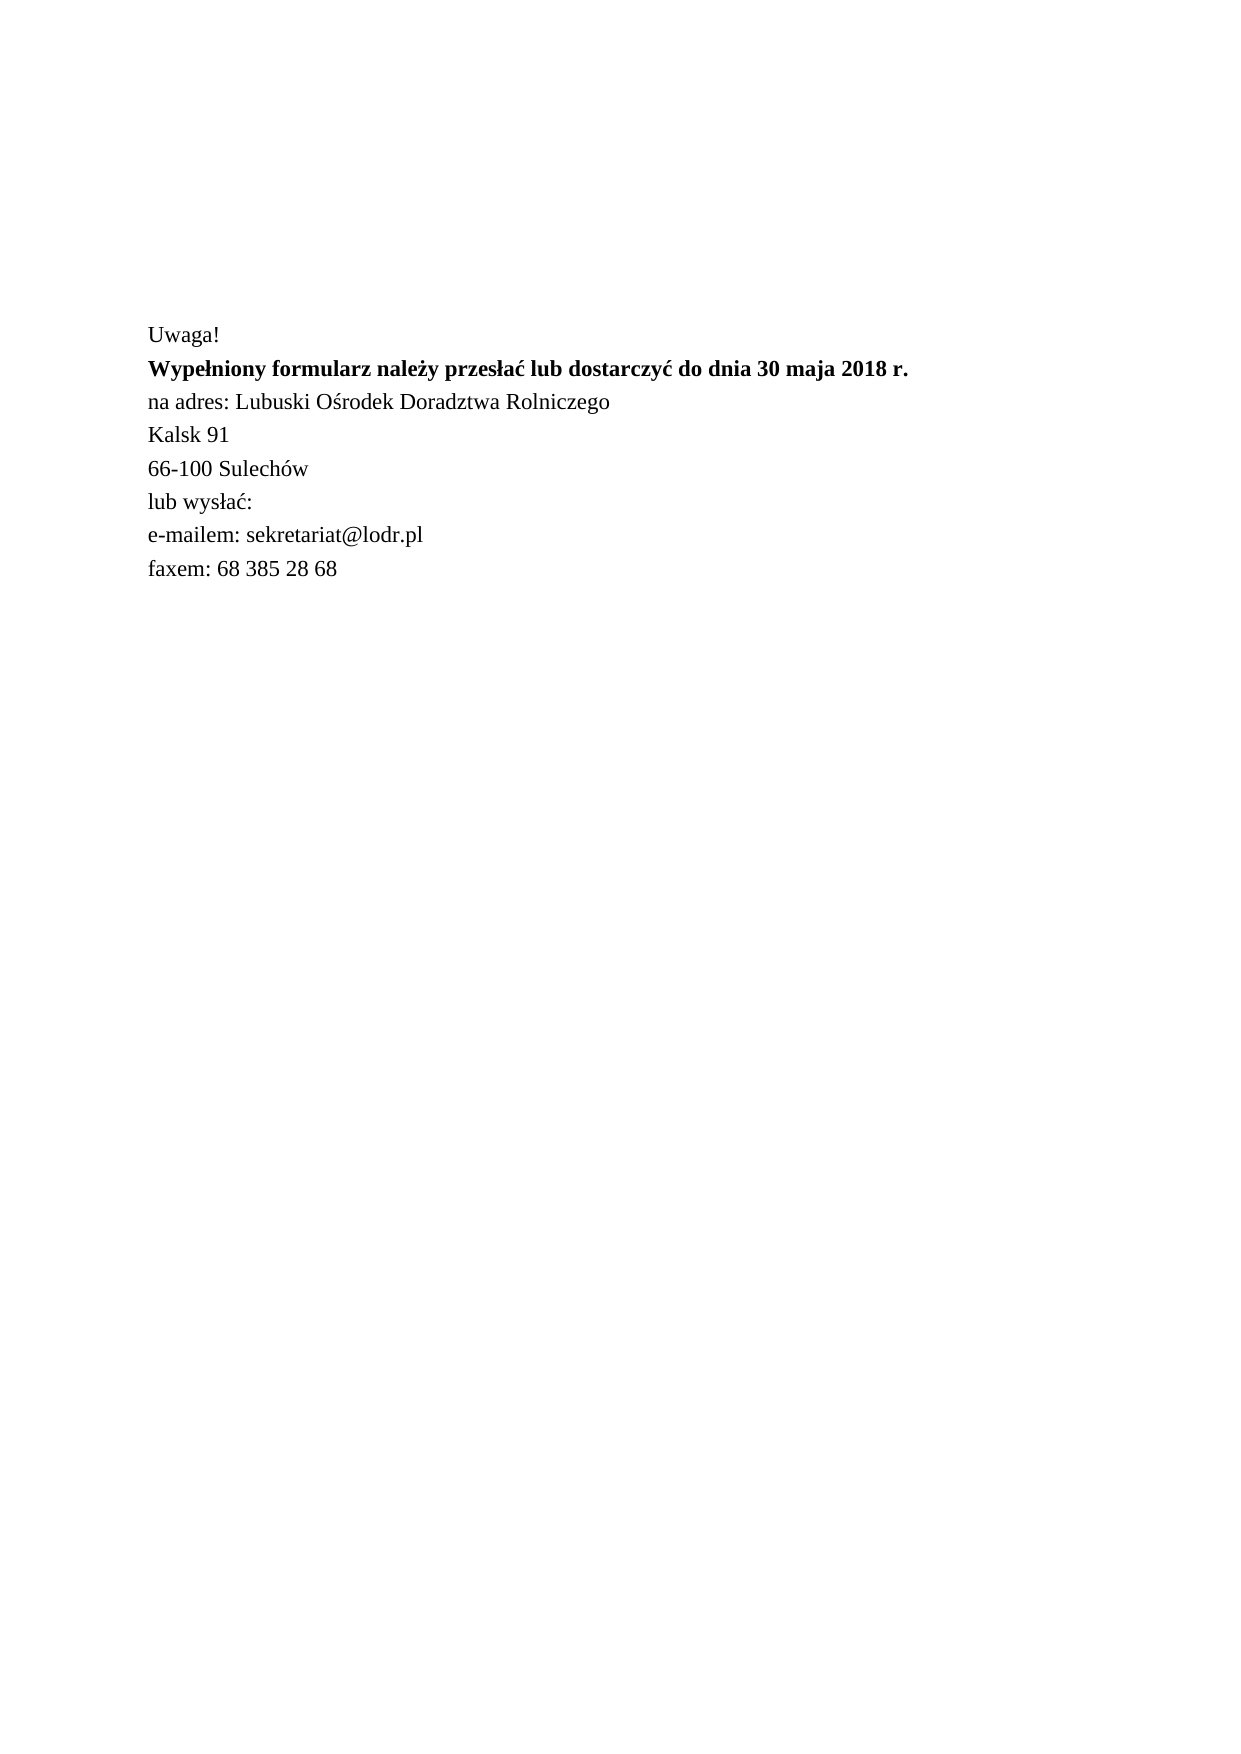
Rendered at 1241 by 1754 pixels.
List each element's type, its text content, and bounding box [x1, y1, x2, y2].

text Uwaga! [148, 314, 1093, 348]
text Wypełniony formularz należy przesłać lub dostarczyć do dnia 30 maja 2018 r. [148, 348, 1093, 381]
text faxem: 68 385 28 68 [148, 548, 1093, 581]
text e-mailem: sekretariat@lodr.pl [148, 514, 1093, 548]
text lub wysłać: [148, 481, 1093, 514]
text 66-100 Sulechów [148, 448, 1093, 481]
text Kalsk 91 [148, 414, 1093, 448]
text na adres: Lubuski Ośrodek Doradztwa Rolniczego [148, 381, 1093, 414]
